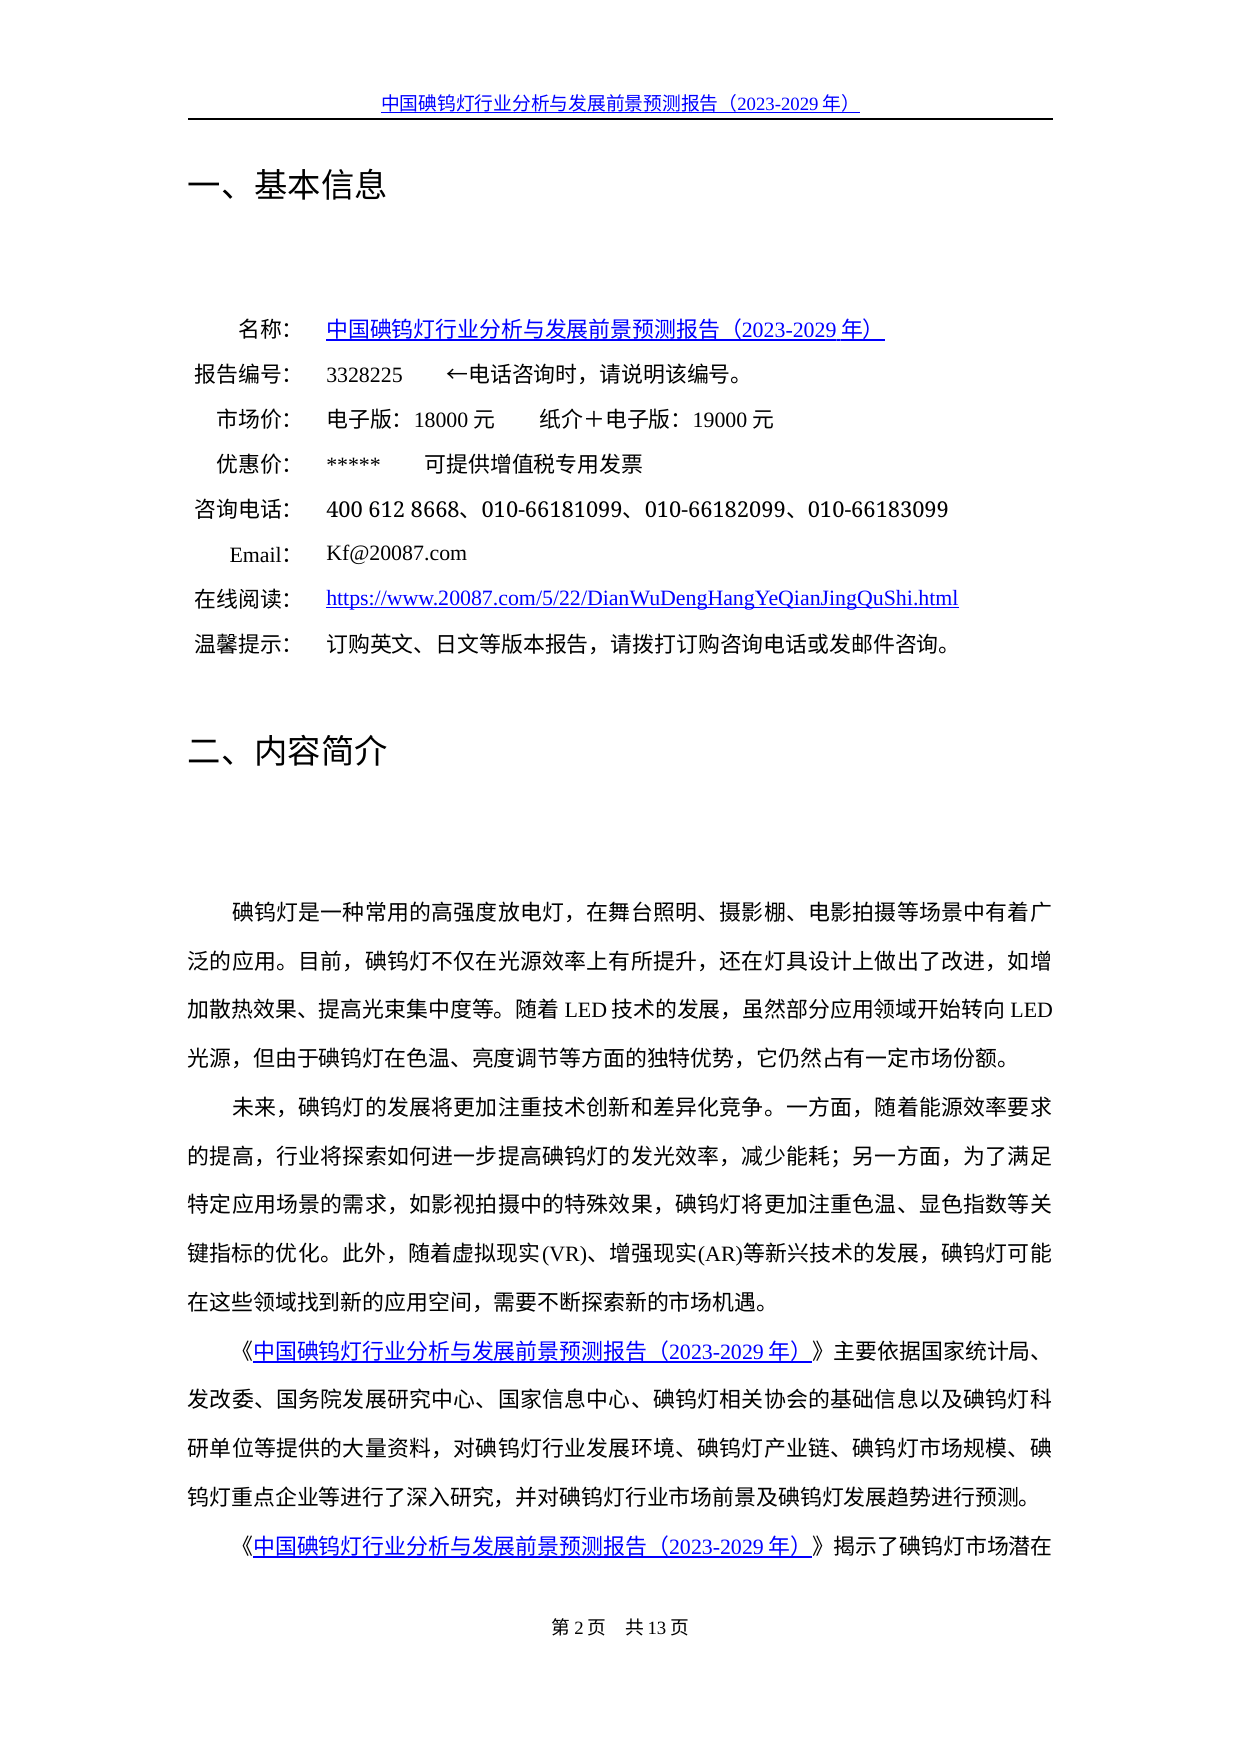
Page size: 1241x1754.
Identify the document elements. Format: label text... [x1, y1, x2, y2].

table_cell 在线阅读： [167, 582, 315, 627]
title 一、基本信息 [187, 150, 1053, 215]
table_cell 电子版：18000 元 纸介＋电子版：19000 元 [315, 402, 1073, 447]
table_cell 3328225 ←电话咨询时，请说明该编号。 [315, 357, 1073, 402]
table_cell [315, 582, 1073, 627]
table_cell Kf@20087.com [315, 537, 1073, 582]
table_cell 市场价： [167, 402, 315, 447]
table_cell 400 612 8668、010-66181099、010-66182099、010-66183099 [315, 492, 1073, 537]
table_cell ***** 可提供增值税专用发票 [315, 447, 1073, 492]
table_cell 报告编号： [167, 357, 315, 402]
table_cell 温馨提示： [167, 627, 315, 672]
table_cell 咨询电话： [167, 492, 315, 537]
table_cell 优惠价： [167, 447, 315, 492]
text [187, 894, 1053, 1561]
table_header 中国碘钨灯行业分析与发展前景预测报告（2023-2029年） [315, 312, 1073, 357]
title 二、内容简介 [187, 717, 1053, 782]
table_cell 订购英文、日文等版本报告，请拨打订购咨询电话或发邮件咨询。 [315, 627, 1073, 672]
table_cell Email： [167, 537, 315, 582]
table_header 名称： [167, 312, 315, 357]
